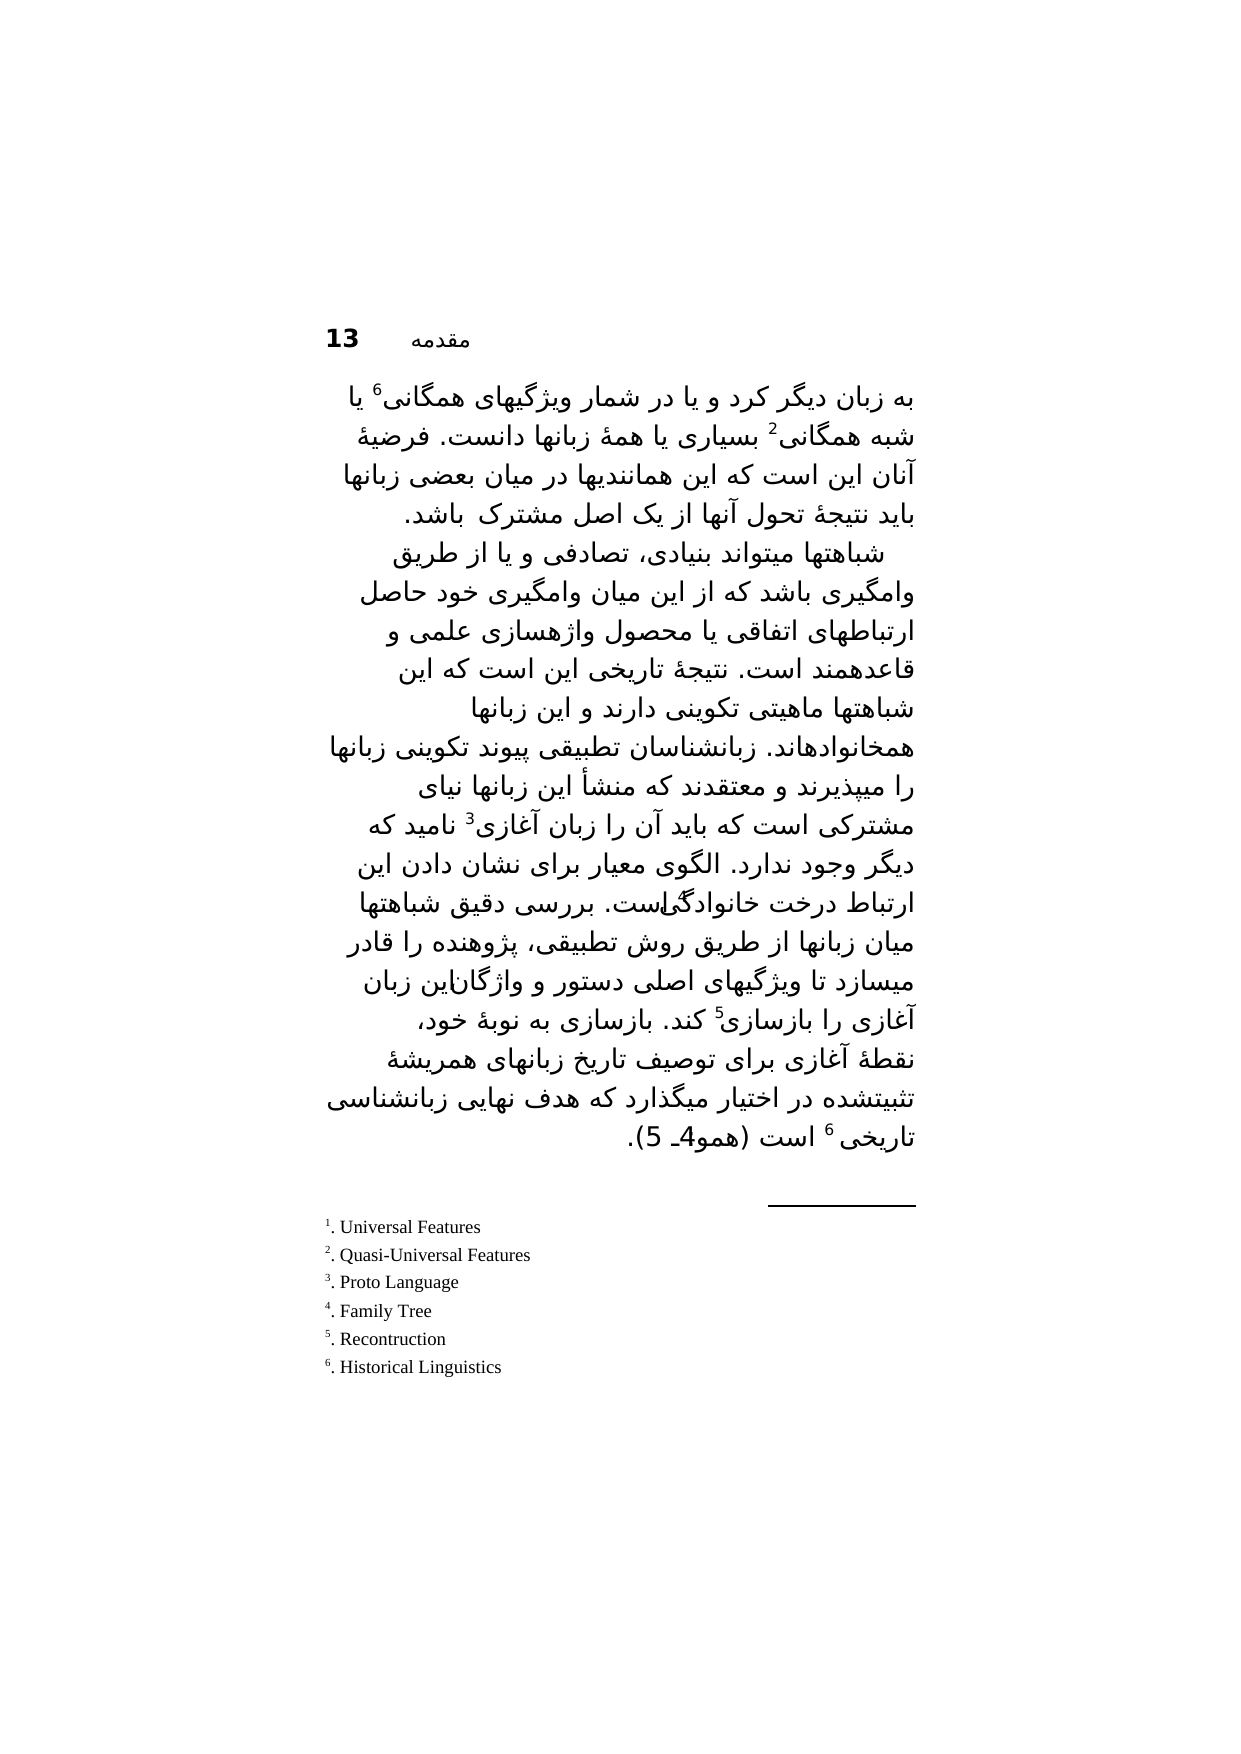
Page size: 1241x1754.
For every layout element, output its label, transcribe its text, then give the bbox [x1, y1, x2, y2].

text زبان‏شناسان تطبیقی یک امر مسلم و یک فرضیه دارند. امر مسلم این است که برخی زبان‏ها تشابهاتی را نشان می‏دهند که تعدادشان آن اندازه زیاد و دقیق است که نمی‏توان حمل بر اتفاق یا وام‏گیری از زبانی به زبان دیگر کرد و یا در شمار ویژگی‏های همگانی یا شبه همگانی بسیاری یا همۀ زبان‏ها دانست. فرضیۀ آنان این است که این همانندی‏ها در میان بعضی زبان‏ها باید نتیجۀ تحول آن‏ها از یک اصل مشترک باشد. [325, 375, 915, 531]
text شباهت‏ها می‏تواند بنیادی، تصادفی و یا از طریق وام‏گیری باشد که از این میان وام‏گیری خود حاصل ارتباط‏های اتفاقی یا محصول واژه‏سازی علمی و قاعده‏مند است. نتیجۀ تاریخی این است که این شباهت‏ها ماهیتی تکوینی دارند و این زبان‏ها هم‏خانواده‏اند. زبان‏شناسان تطبیقی پیوند تکوینی زبان‏ها را می‏پذیرند و معتقدند که منشأ این زبان‏ها نیای مشترکی است که باید آن را زبان آغازی نامید که دیگر وجود ندارد. الگوی معیار برای نشان دادن این ارتباط درخت خانوادگی است. بررسی دقیق شباهت‏ها میان زبان‏ها از طریق روش تطبیقی، پژوهنده را قادر می‏سازد تا ویژگی‏های اصلی دستور و واژگان این زبان آغازی را بازسازی کند. بازسازی به نوبۀ خود، نقطۀ آغازی برای توصیف تاریخ زبان‏های هم‏ریشۀ تثبیت‏شده در اختیار می‏گذارد که هدف نهایی زبان‏شناسی تاریخی است (همو: 4ـ 5). [325, 531, 915, 1154]
